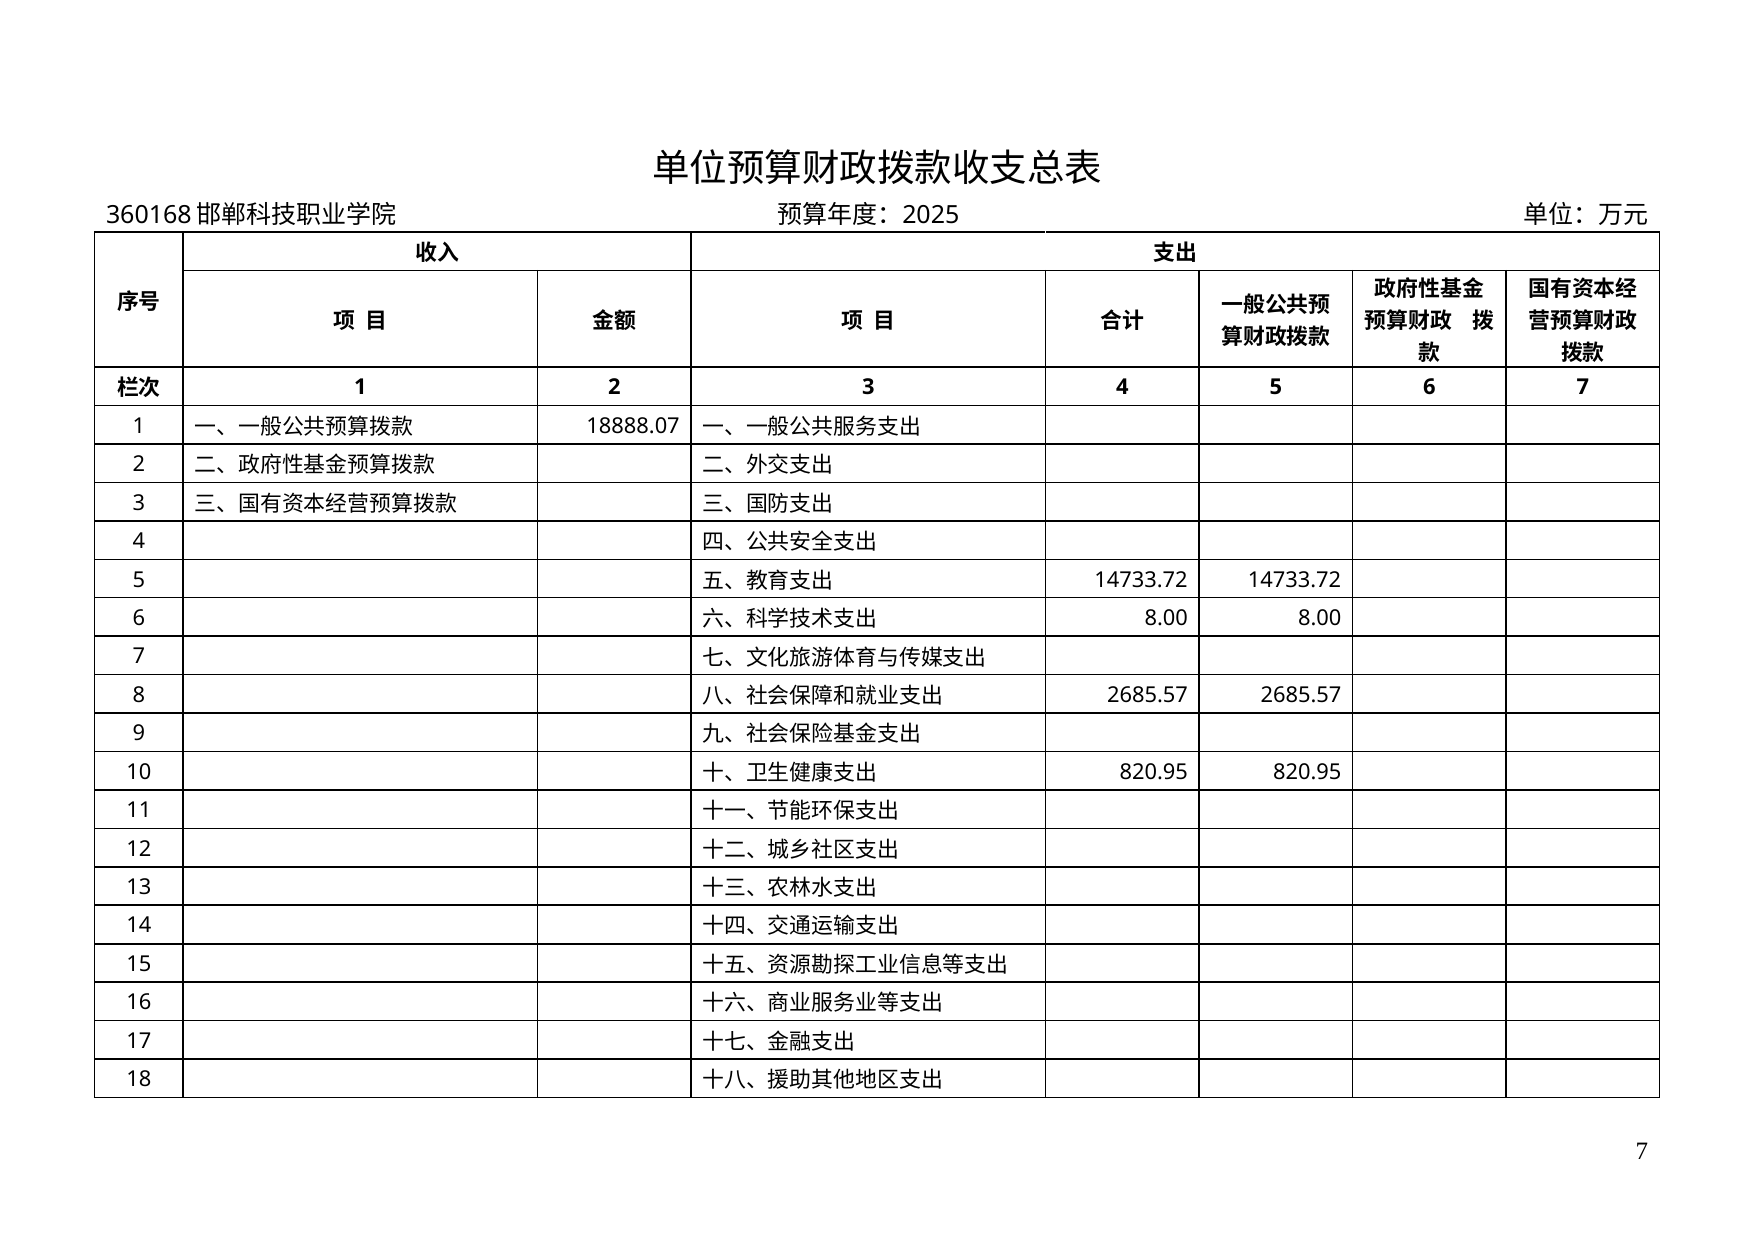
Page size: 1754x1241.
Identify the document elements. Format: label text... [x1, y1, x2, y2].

table_cell 十二、城乡社区支出 [692, 829, 1045, 866]
table_cell [1200, 868, 1352, 904]
table_cell [538, 445, 690, 482]
table_header 单位：万元 [1046, 195, 1659, 231]
table_cell [1353, 752, 1505, 789]
table_cell 十、卫生健康支出 [692, 752, 1045, 789]
table_cell [1353, 675, 1505, 712]
table_cell 十七、金融支出 [692, 1021, 1045, 1058]
table_cell 三、国防支出 [692, 483, 1045, 520]
table_cell [1353, 522, 1505, 558]
table_cell [1046, 522, 1198, 558]
table_cell 金额 [538, 271, 690, 366]
table_cell 十五、资源勘探工业信息等支出 [692, 945, 1045, 981]
table_cell [1507, 1021, 1659, 1058]
table_cell [184, 714, 537, 751]
table_cell 6 [95, 598, 182, 635]
table_cell [1353, 483, 1505, 520]
table_cell 一、一般公共预算拨款 [184, 406, 537, 443]
table_cell 十一、节能环保支出 [692, 791, 1045, 827]
table_cell 12 [95, 829, 182, 866]
table_cell [1046, 406, 1198, 443]
table_cell [1046, 445, 1198, 482]
text 单位预算财政拨款收支总表 [106, 142, 1648, 193]
table_cell [1046, 945, 1198, 981]
table_cell [1200, 483, 1352, 520]
table_cell [1353, 637, 1505, 674]
table_cell [1353, 445, 1505, 482]
table_cell 17 [95, 1021, 182, 1058]
table_cell 9 [95, 714, 182, 751]
table_cell 六、科学技术支出 [692, 598, 1045, 635]
table_cell 6 [1353, 368, 1505, 405]
table_cell [1507, 598, 1659, 635]
table_header 360168邯郸科技职业学院 [95, 195, 690, 231]
table_cell 14733.72 [1200, 560, 1352, 597]
table_cell 8.00 [1046, 598, 1198, 635]
table_cell 序号 [95, 233, 182, 366]
table_cell [1353, 829, 1505, 866]
table_cell 2685.57 [1200, 675, 1352, 712]
table_cell [1200, 983, 1352, 1020]
table_cell [538, 983, 690, 1020]
table_cell 二、政府性基金预算拨款 [184, 445, 537, 482]
table_cell 1 [95, 406, 182, 443]
table_cell 8.00 [1200, 598, 1352, 635]
table_cell 5 [1200, 368, 1352, 405]
table_cell 七、文化旅游体育与传媒支出 [692, 637, 1045, 674]
table_cell [538, 791, 690, 827]
table_cell [1200, 522, 1352, 558]
table_cell 一般公共预算财政拨款 [1200, 271, 1352, 366]
table_cell 支出 [692, 233, 1659, 270]
table_cell 项 目 [692, 271, 1045, 366]
table_cell [1046, 1060, 1198, 1097]
table_cell 14 [95, 906, 182, 943]
table_cell [1353, 791, 1505, 827]
table_cell 九、社会保险基金支出 [692, 714, 1045, 751]
table_cell 十六、商业服务业等支出 [692, 983, 1045, 1020]
table_cell [1353, 945, 1505, 981]
table_cell [538, 829, 690, 866]
table_cell 10 [95, 752, 182, 789]
table_cell [538, 598, 690, 635]
table_cell [1507, 445, 1659, 482]
table_cell [1507, 522, 1659, 558]
table_cell [538, 714, 690, 751]
table_cell 3 [95, 483, 182, 520]
table_cell [1046, 714, 1198, 751]
table_cell 2685.57 [1046, 675, 1198, 712]
table_cell [1507, 752, 1659, 789]
table_cell 5 [95, 560, 182, 597]
table_cell [1353, 714, 1505, 751]
table_cell [1507, 906, 1659, 943]
table_cell 2 [538, 368, 690, 405]
table_cell [184, 598, 537, 635]
table_cell 1 [184, 368, 537, 405]
table_cell [1200, 829, 1352, 866]
table_cell [184, 637, 537, 674]
table_cell [1200, 945, 1352, 981]
table_cell 4 [1046, 368, 1198, 405]
table_header 预算年度：2025 [692, 195, 1045, 231]
table_cell 7 [95, 637, 182, 674]
table_cell [1507, 714, 1659, 751]
table_cell 收入 [184, 233, 690, 270]
table_cell [1046, 791, 1198, 827]
table_cell [538, 1021, 690, 1058]
table_cell [538, 637, 690, 674]
table_cell 16 [95, 983, 182, 1020]
table_cell [184, 522, 537, 558]
table_cell 18 [95, 1060, 182, 1097]
table_cell 13 [95, 868, 182, 904]
table_cell [1200, 445, 1352, 482]
table_cell 3 [692, 368, 1045, 405]
table_cell [1507, 560, 1659, 597]
table_cell [1353, 406, 1505, 443]
table_cell [1046, 483, 1198, 520]
table_cell [1507, 406, 1659, 443]
table_cell 十八、援助其他地区支出 [692, 1060, 1045, 1097]
table_cell 2 [95, 445, 182, 482]
table_cell [538, 522, 690, 558]
table_cell [1046, 983, 1198, 1020]
table_cell [538, 906, 690, 943]
table_cell 三、国有资本经营预算拨款 [184, 483, 537, 520]
table_cell [1507, 1060, 1659, 1097]
table_cell 十四、交通运输支出 [692, 906, 1045, 943]
table_cell [184, 791, 537, 827]
table_cell [1200, 1021, 1352, 1058]
table_cell 政府性基金预算财政 拨款 [1353, 271, 1505, 366]
table_cell [1507, 791, 1659, 827]
table_cell [1200, 714, 1352, 751]
table_cell [1200, 637, 1352, 674]
table_cell 国有资本经营预算财政拨款 [1507, 271, 1659, 366]
table_cell [1507, 945, 1659, 981]
table_cell [1507, 868, 1659, 904]
table_cell 项 目 [184, 271, 537, 366]
table_cell [184, 983, 537, 1020]
table_cell [1353, 868, 1505, 904]
table_cell [538, 483, 690, 520]
table_cell [184, 945, 537, 981]
table_cell [1353, 560, 1505, 597]
table_cell 14733.72 [1046, 560, 1198, 597]
table_cell [184, 675, 537, 712]
table_cell [184, 560, 537, 597]
table_cell 820.95 [1046, 752, 1198, 789]
table_cell [1046, 868, 1198, 904]
table_cell [1353, 983, 1505, 1020]
table_cell [538, 945, 690, 981]
table_cell [184, 906, 537, 943]
table_cell 八、社会保障和就业支出 [692, 675, 1045, 712]
table_cell [1353, 598, 1505, 635]
table_cell [1046, 1021, 1198, 1058]
table_cell [1200, 791, 1352, 827]
table_cell [184, 868, 537, 904]
table_cell 二、外交支出 [692, 445, 1045, 482]
table_cell [538, 675, 690, 712]
table_cell 五、教育支出 [692, 560, 1045, 597]
table_cell [1200, 406, 1352, 443]
table_cell 820.95 [1200, 752, 1352, 789]
table_cell 18888.07 [538, 406, 690, 443]
table_cell 十三、农林水支出 [692, 868, 1045, 904]
table_cell [1507, 483, 1659, 520]
table_cell [538, 1060, 690, 1097]
table_cell [1507, 983, 1659, 1020]
table_cell 一、一般公共服务支出 [692, 406, 1045, 443]
table_cell [1353, 1021, 1505, 1058]
table_cell [538, 868, 690, 904]
table_cell [1507, 829, 1659, 866]
table_cell [538, 560, 690, 597]
table_cell [1353, 906, 1505, 943]
table_cell 栏次 [95, 368, 182, 405]
table_cell 7 [1507, 368, 1659, 405]
table_cell [184, 1060, 537, 1097]
table_cell 15 [95, 945, 182, 981]
table_cell [184, 1021, 537, 1058]
table_cell [184, 829, 537, 866]
table_cell 四、公共安全支出 [692, 522, 1045, 558]
table_cell [1046, 906, 1198, 943]
table_cell [1046, 637, 1198, 674]
table_cell 合计 [1046, 271, 1198, 366]
table_cell [538, 752, 690, 789]
table_cell [1507, 637, 1659, 674]
table_cell 8 [95, 675, 182, 712]
table_cell [184, 752, 537, 789]
table_cell [1200, 906, 1352, 943]
table_cell [1353, 1060, 1505, 1097]
table_cell 11 [95, 791, 182, 827]
table_cell [1200, 1060, 1352, 1097]
table_cell 4 [95, 522, 182, 558]
table_cell [1046, 829, 1198, 866]
table_cell [1507, 675, 1659, 712]
